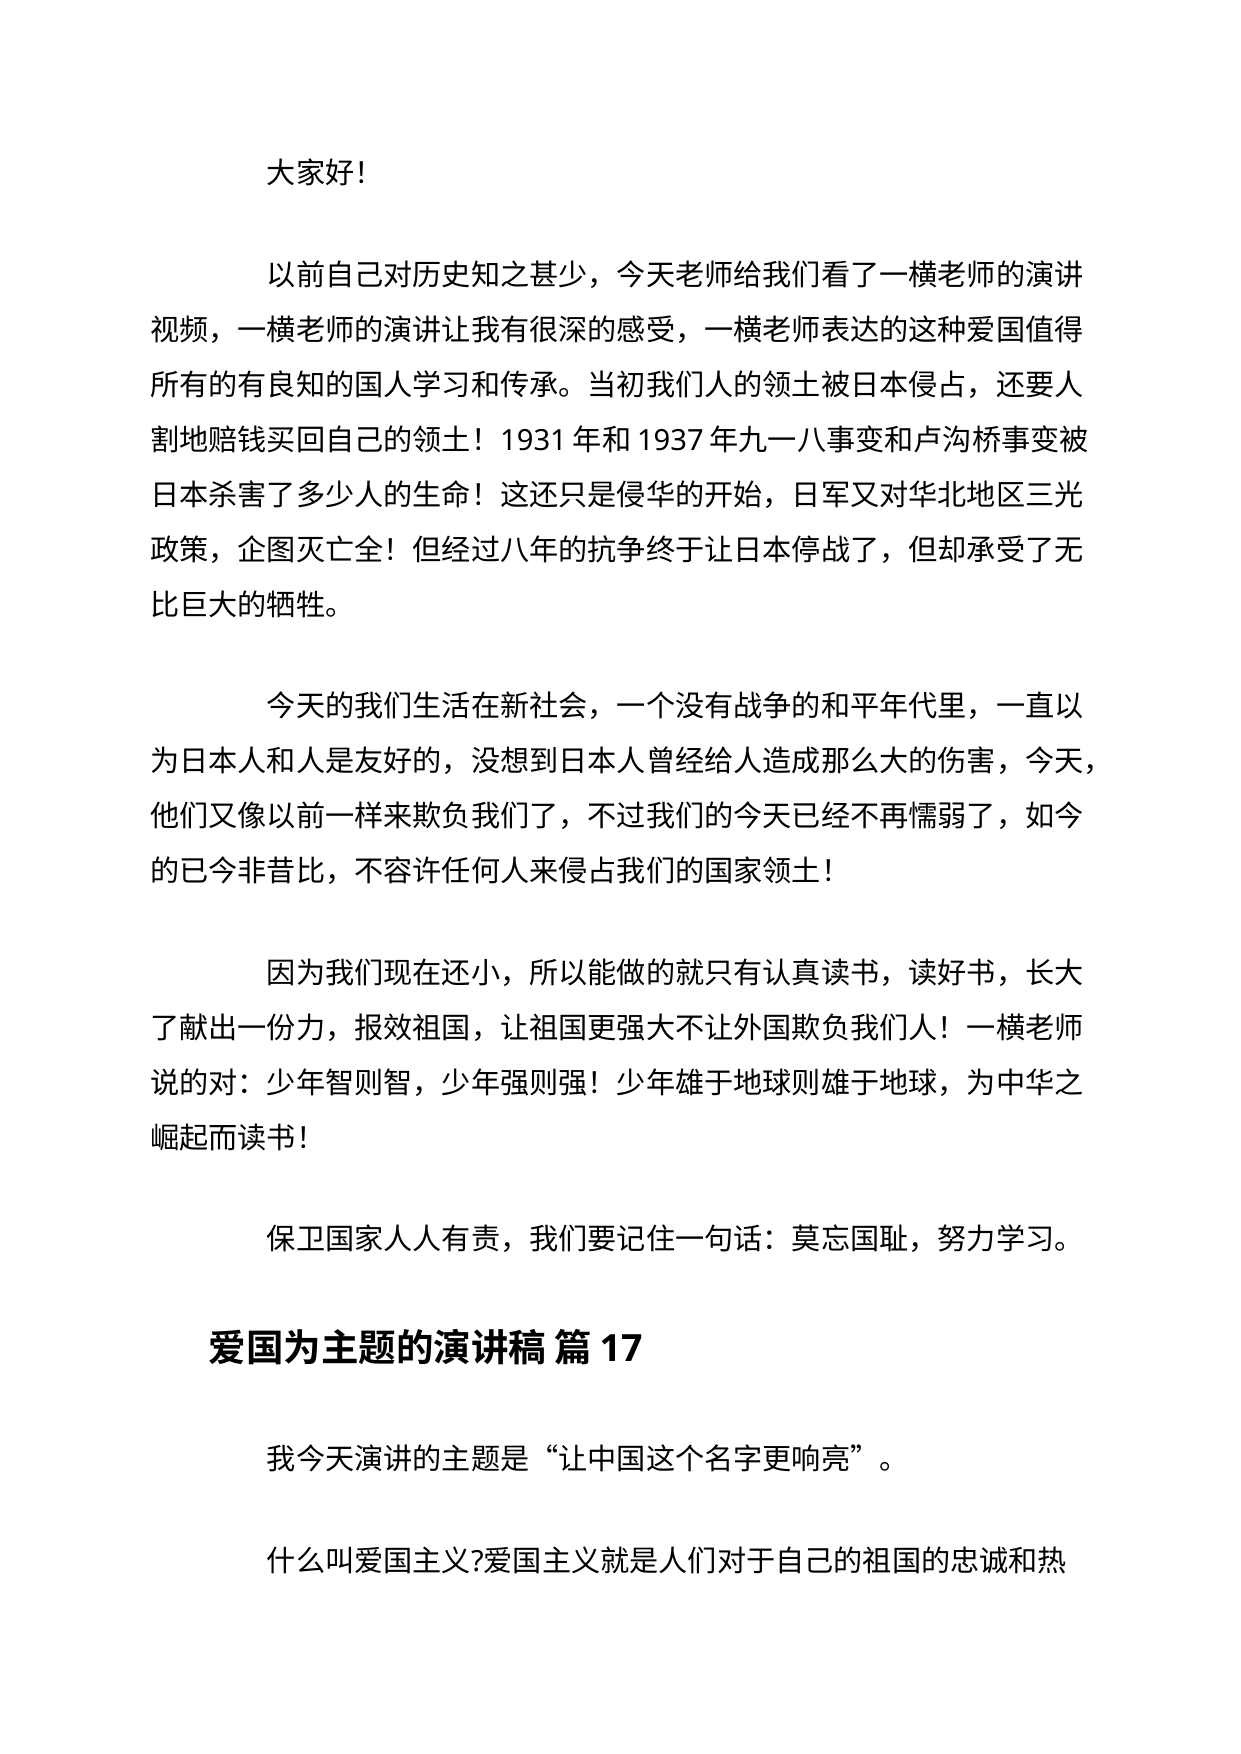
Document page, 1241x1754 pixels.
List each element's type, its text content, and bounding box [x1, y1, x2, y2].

text 以前自己对历史知之甚少，今天老师给我们看了一横老师的演讲视频，一横老师的演讲让我有很深的感受，一横老师表达的这种爱国值得所有的有良知的国人学习和传承。当初我们人的领土被日本侵占，还要人割地赔钱买回自己的领土！1931年和1937年九一八事变和卢沟桥事变被日本杀害了多少人的生命！这还只是侵华的开始，日军又对华北地区三光政策，企图灭亡全！但经过八年的抗争终于让日本停战了，但却承受了无比巨大的牺牲。 [150, 252, 1090, 623]
text 因为我们现在还小，所以能做的就只有认真读书，读好书，长大了献出一份力，报效祖国，让祖国更强大不让外国欺负我们人！一横老师说的对：少年智则智，少年强则强！少年雄于地球则雄于地球，为中华之崛起而读书！ [150, 949, 1090, 1156]
text 大家好！ [150, 150, 1090, 192]
text 爱国为主题的演讲稿 篇17 [150, 1318, 1090, 1372]
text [150, 1537, 1090, 1579]
text 保卫国家人人有责，我们要记住一句话：莫忘国耻，努力学习。 [150, 1216, 1090, 1258]
text 今天的我们生活在新社会，一个没有战争的和平年代里，一直以为日本人和人是友好的，没想到日本人曾经给人造成那么大的伤害，今天，他们又像以前一样来欺负我们了，不过我们的今天已经不再懦弱了，如今的已今非昔比，不容许任何人来侵占我们的国家领土！ [150, 683, 1090, 890]
text 我今天演讲的主题是“让中国这个名字更响亮”。 [150, 1435, 1090, 1478]
